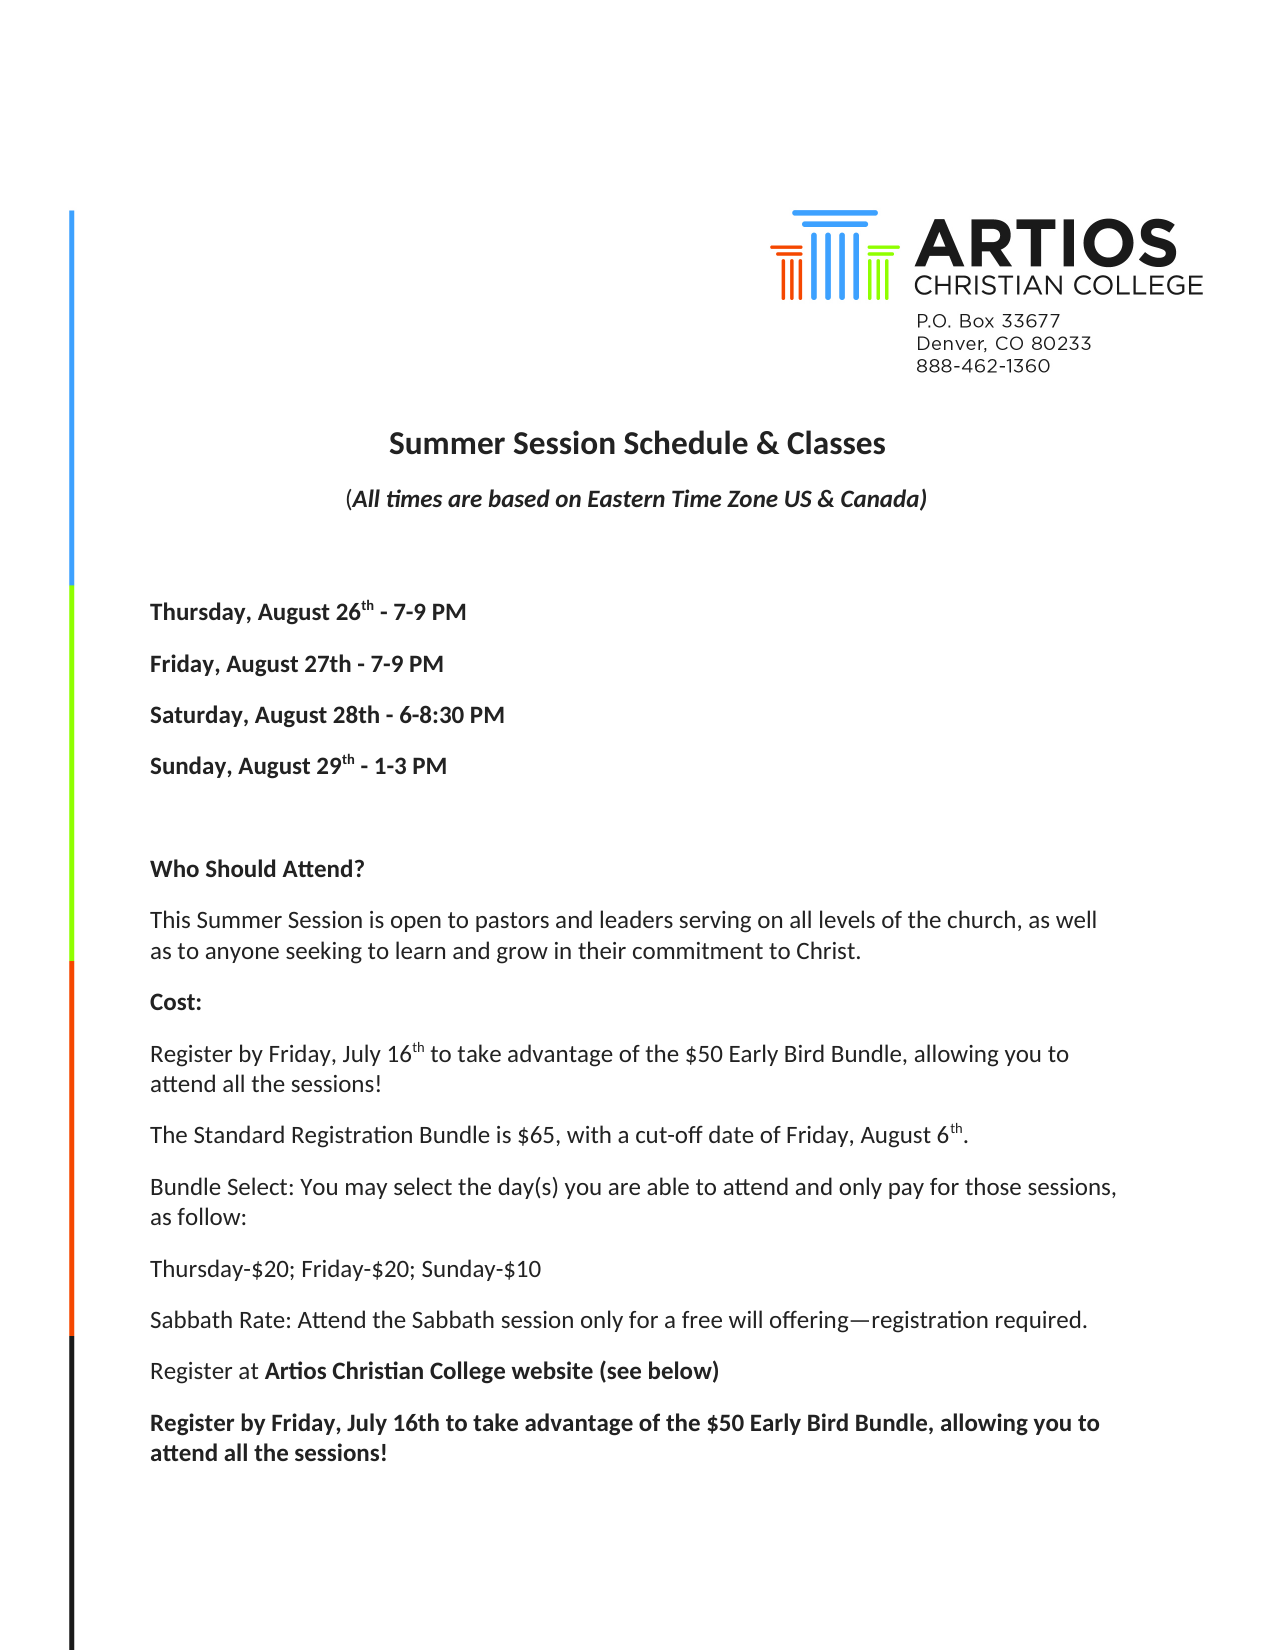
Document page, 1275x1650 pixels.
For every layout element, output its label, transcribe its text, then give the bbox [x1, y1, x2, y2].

text Register at Artios Christian College website (see below) [150, 1356, 1125, 1386]
text Who Should Attend? [150, 853, 1125, 884]
text Bundle Select: You may select the day(s) you are able to attend and only pay for those sessions, as follow: [150, 1171, 1125, 1232]
text Thursday, August 26th - 7-9 PM [150, 596, 1125, 627]
text Summer Session Schedule & Classes [150, 422, 1125, 463]
text Register by Friday, July 16th to take advantage of the $50 Early Bird Bundle, allowing you to attend all the sessions! [150, 1038, 1125, 1099]
text This Summer Session is open to pastors and leaders serving on all levels of the church, as well as to anyone seeking to learn and grow in their commitment to Christ. [150, 904, 1125, 966]
text Saturday, August 28th - 6-8:30 PM [150, 699, 1125, 729]
text Sabbath Rate: Attend the Sabbath session only for a free will offering—registration required. [150, 1304, 1125, 1335]
text Friday, August 27th - 7-9 PM [150, 648, 1125, 678]
text Thursday-$20; Friday-$20; Sunday-$10 [150, 1253, 1125, 1283]
text Cost: [150, 986, 1125, 1017]
text The Standard Registration Bundle is $65, with a cut-off date of Friday, August 6th. [150, 1119, 1125, 1150]
text Sunday, August 29th - 1-3 PM [150, 750, 1125, 781]
picture [0, 135, 1275, 1650]
text (All times are based on Eastern Time Zone US & Canada) [150, 483, 1125, 514]
